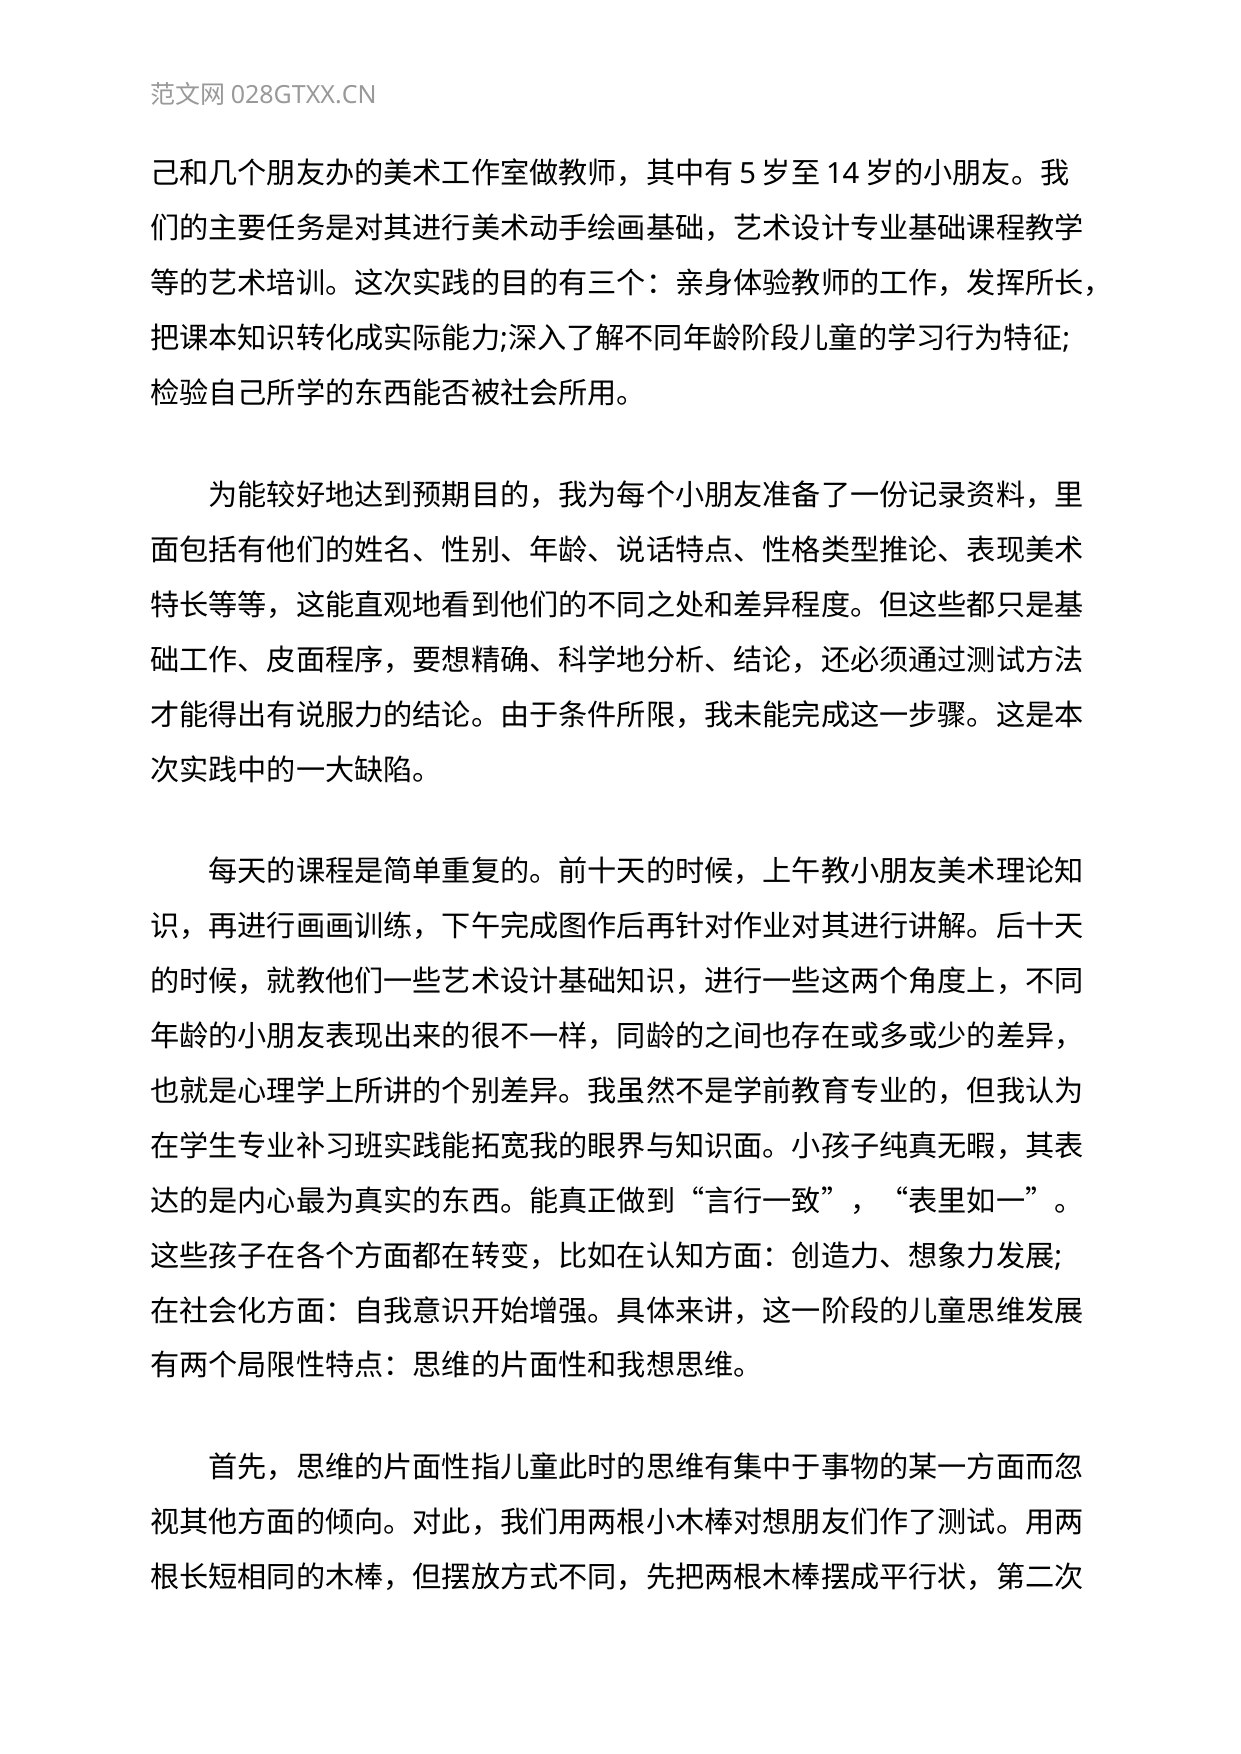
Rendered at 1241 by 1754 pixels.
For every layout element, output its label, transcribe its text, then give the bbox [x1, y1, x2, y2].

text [150, 150, 1090, 412]
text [150, 1444, 1090, 1596]
text 为能较好地达到预期目的，我为每个小朋友准备了一份记录资料，里面包括有他们的姓名、性别、年龄、说话特点、性格类型推论、表现美术特长等等，这能直观地看到他们的不同之处和差异程度。但这些都只是基础工作、皮面程序，要想精确、科学地分析、结论，还必须通过测试方法才能得出有说服力的结论。由于条件所限，我未能完成这一步骤。这是本次实践中的一大缺陷。 [150, 472, 1090, 788]
text 每天的课程是简单重复的。前十天的时候，上午教小朋友美术理论知识，再进行画画训练，下午完成图作后再针对作业对其进行讲解。后十天的时候，就教他们一些艺术设计基础知识，进行一些这两个角度上，不同年龄的小朋友表现出来的很不一样，同龄的之间也存在或多或少的差异，也就是心理学上所讲的个别差异。我虽然不是学前教育专业的，但我认为在学生专业补习班实践能拓宽我的眼界与知识面。小孩子纯真无暇，其表达的是内心最为真实的东西。能真正做到“言行一致”，“表里如一”。这些孩子在各个方面都在转变，比如在认知方面：创造力、想象力发展;在社会化方面：自我意识开始增强。具体来讲，这一阶段的儿童思维发展有两个局限性特点：思维的片面性和我想思维。 [150, 848, 1090, 1384]
